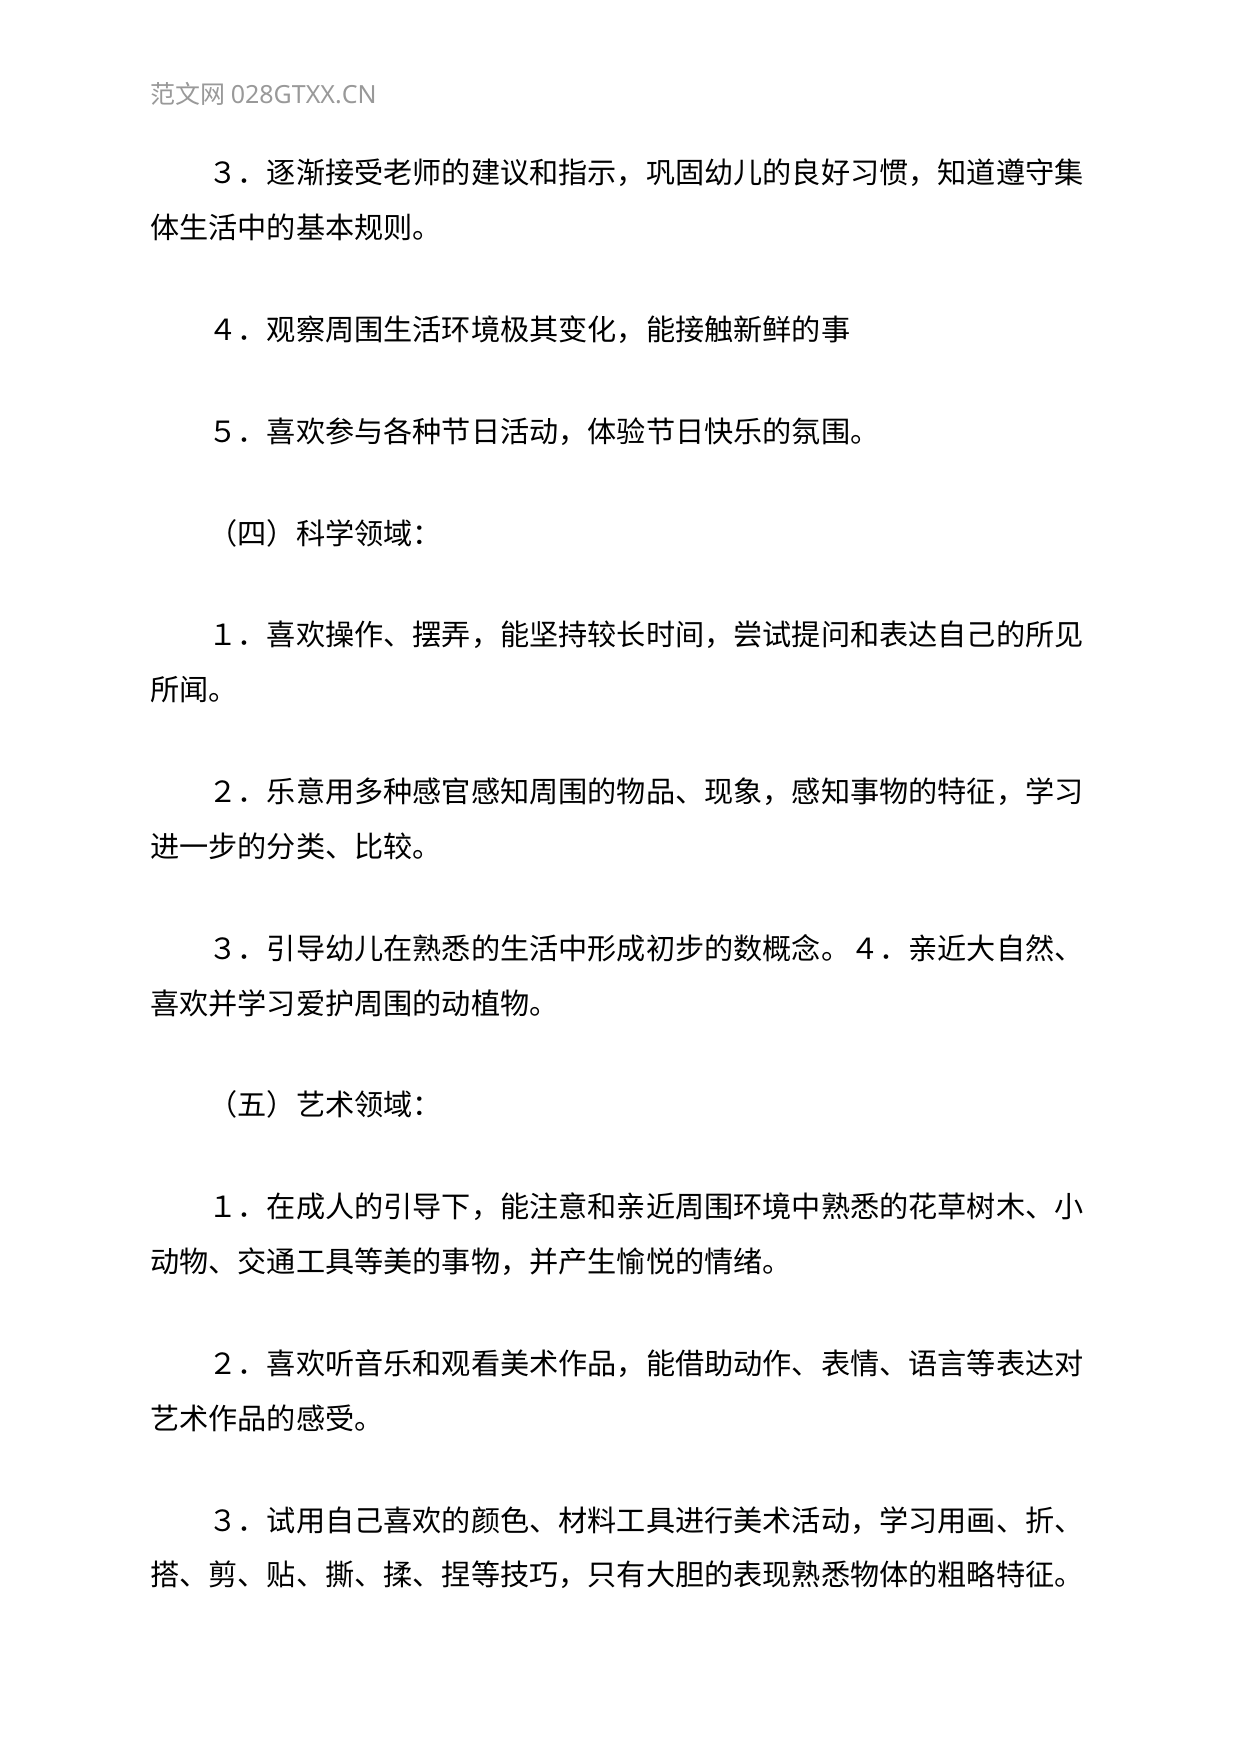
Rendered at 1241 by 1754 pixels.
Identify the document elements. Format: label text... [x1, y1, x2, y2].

text ４．观察周围生活环境极其变化，能接触新鲜的事 [150, 307, 1090, 349]
text ３．试用自己喜欢的颜色、材料工具进行美术活动，学习用画、折、搭、剪、贴、撕、揉、捏等技巧，只有大胆的表现熟悉物体的粗略特征。 [150, 1497, 1090, 1594]
text （四）科学领域： [150, 510, 1090, 552]
text （五）艺术领域： [150, 1082, 1090, 1124]
text ５．喜欢参与各种节日活动，体验节日快乐的氛围。 [150, 408, 1090, 451]
text ３．引导幼儿在熟悉的生活中形成初步的数概念。４．亲近大自然、喜欢并学习爱护周围的动植物。 [150, 925, 1090, 1022]
text ３．逐渐接受老师的建议和指示，巩固幼儿的良好习惯，知道遵守集体生活中的基本规则。 [150, 150, 1090, 247]
text １．在成人的引导下，能注意和亲近周围环境中熟悉的花草树木、小动物、交通工具等美的事物，并产生愉悦的情绪。 [150, 1184, 1090, 1281]
text ２．喜欢听音乐和观看美术作品，能借助动作、表情、语言等表达对艺术作品的感受。 [150, 1340, 1090, 1438]
text ２．乐意用多种感官感知周围的物品、现象，感知事物的特征，学习进一步的分类、比较。 [150, 769, 1090, 866]
text １．喜欢操作、摆弄，能坚持较长时间，尝试提问和表达自己的所见所闻。 [150, 612, 1090, 709]
